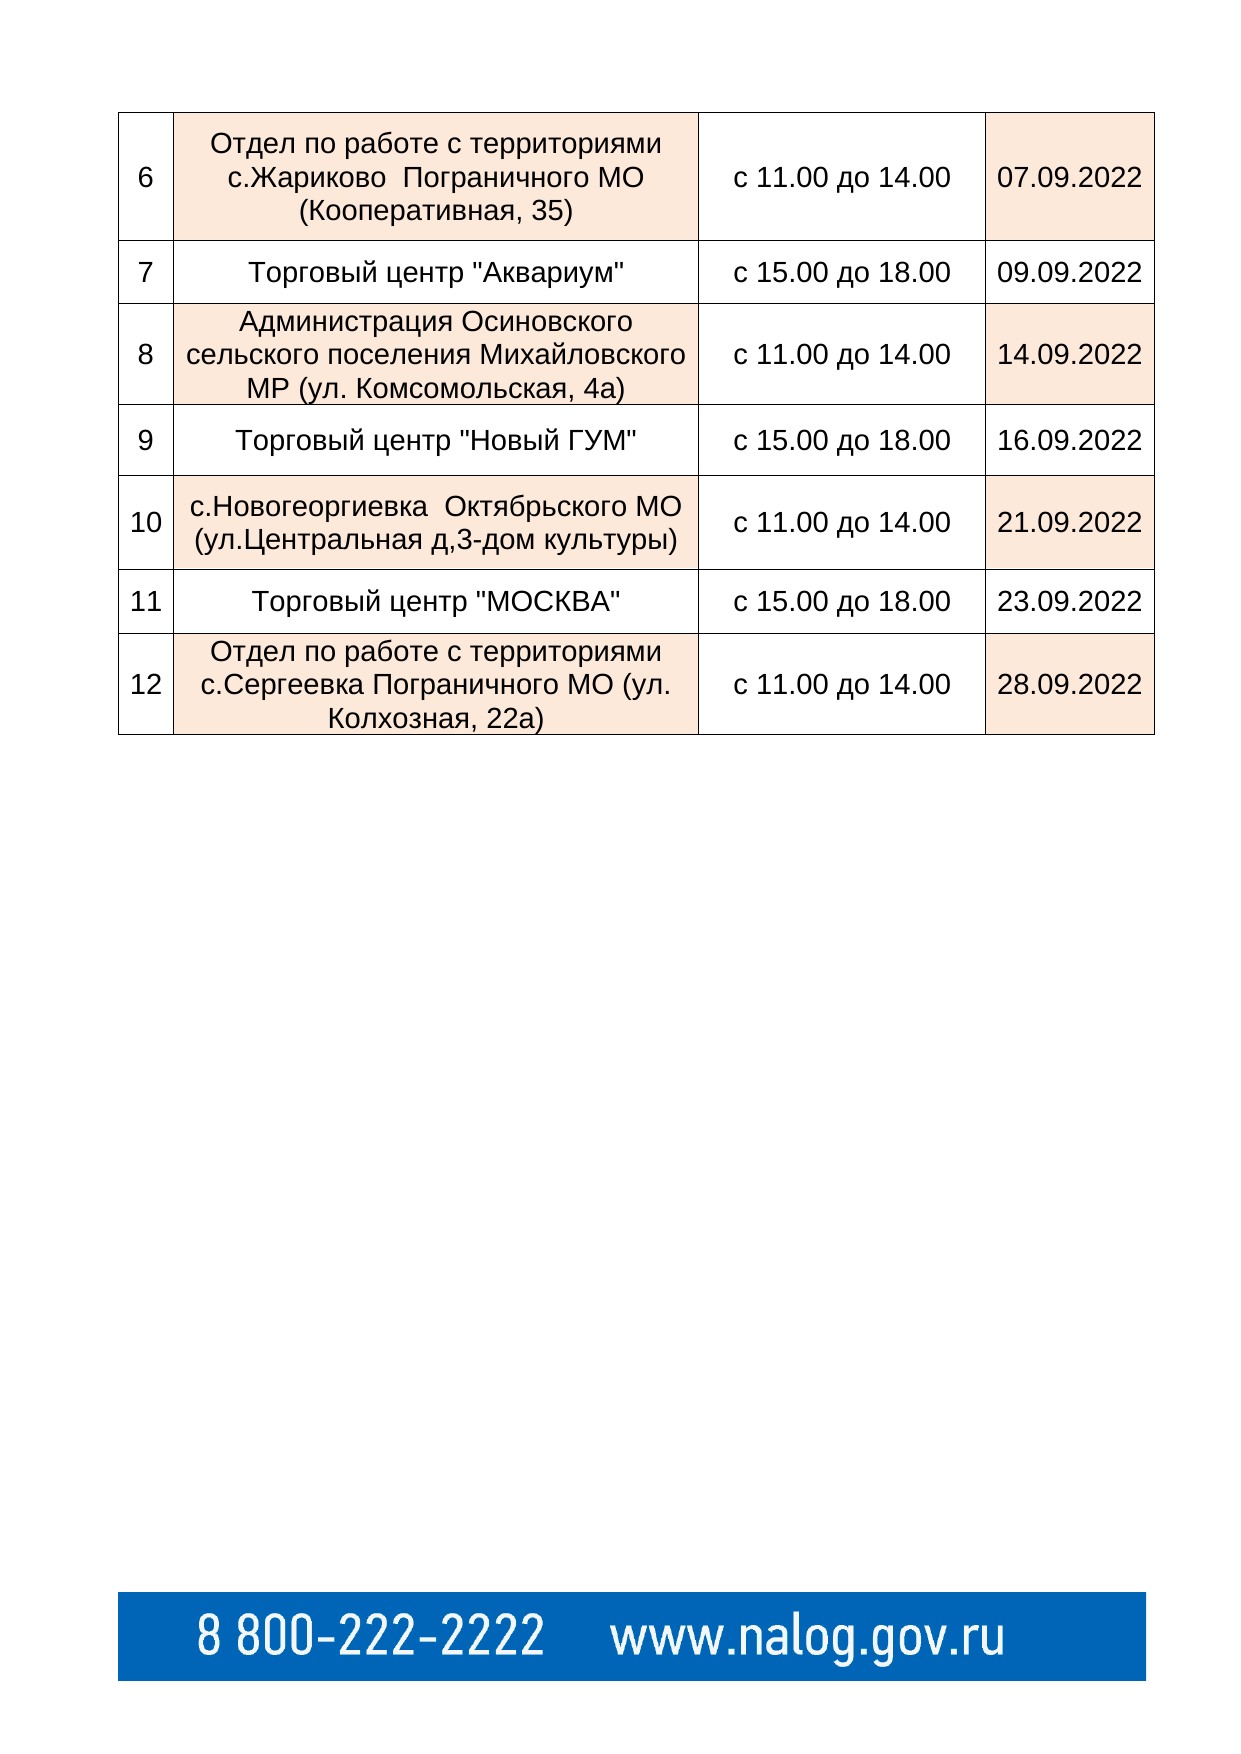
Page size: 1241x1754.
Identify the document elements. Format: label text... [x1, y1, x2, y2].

table_cell с 11.00 до 14.00 [699, 113, 985, 240]
table_cell с 15.00 до 18.00 [699, 405, 985, 475]
table_cell с 11.00 до 14.00 [699, 634, 985, 734]
table_cell 11 [119, 570, 173, 632]
table_cell 8 [119, 304, 173, 404]
table_cell 10 [119, 476, 173, 568]
table_cell 6 [119, 113, 173, 240]
table_cell 7 [119, 241, 173, 303]
table_cell с.Новогеоргиевка Октябрьского МО (ул.Центральная д,3-дом культуры) [174, 476, 698, 568]
table_cell 07.09.2022 [986, 113, 1154, 240]
table_cell Торговый центр "Новый ГУМ" [174, 405, 698, 475]
table_cell Торговый центр "МОСКВА" [174, 570, 698, 632]
table_cell с 11.00 до 14.00 [699, 304, 985, 404]
table_cell с 15.00 до 18.00 [699, 570, 985, 632]
table_cell 09.09.2022 [986, 241, 1154, 303]
table_cell 28.09.2022 [986, 634, 1154, 734]
table_cell 12 [119, 634, 173, 734]
table_cell Отдел по работе с территориями с.Жариково Пограничного МО (Кооперативная, 35) [174, 113, 698, 240]
table_cell Администрация Осиновского сельского поселения Михайловского МР (ул. Комсомольская, 4а) [174, 304, 698, 404]
table_cell 14.09.2022 [986, 304, 1154, 404]
table_cell 16.09.2022 [986, 405, 1154, 475]
table_cell Торговый центр "Аквариум" [174, 241, 698, 303]
table_cell 21.09.2022 [986, 476, 1154, 568]
table_cell Отдел по работе с территориями с.Сергеевка Пограничного МО (ул. Колхозная, 22а) [174, 634, 698, 734]
table_cell с 15.00 до 18.00 [699, 241, 985, 303]
picture [118, 1592, 1147, 1681]
table_cell 23.09.2022 [986, 570, 1154, 632]
table_cell с 11.00 до 14.00 [699, 476, 985, 568]
table_cell 9 [119, 405, 173, 475]
